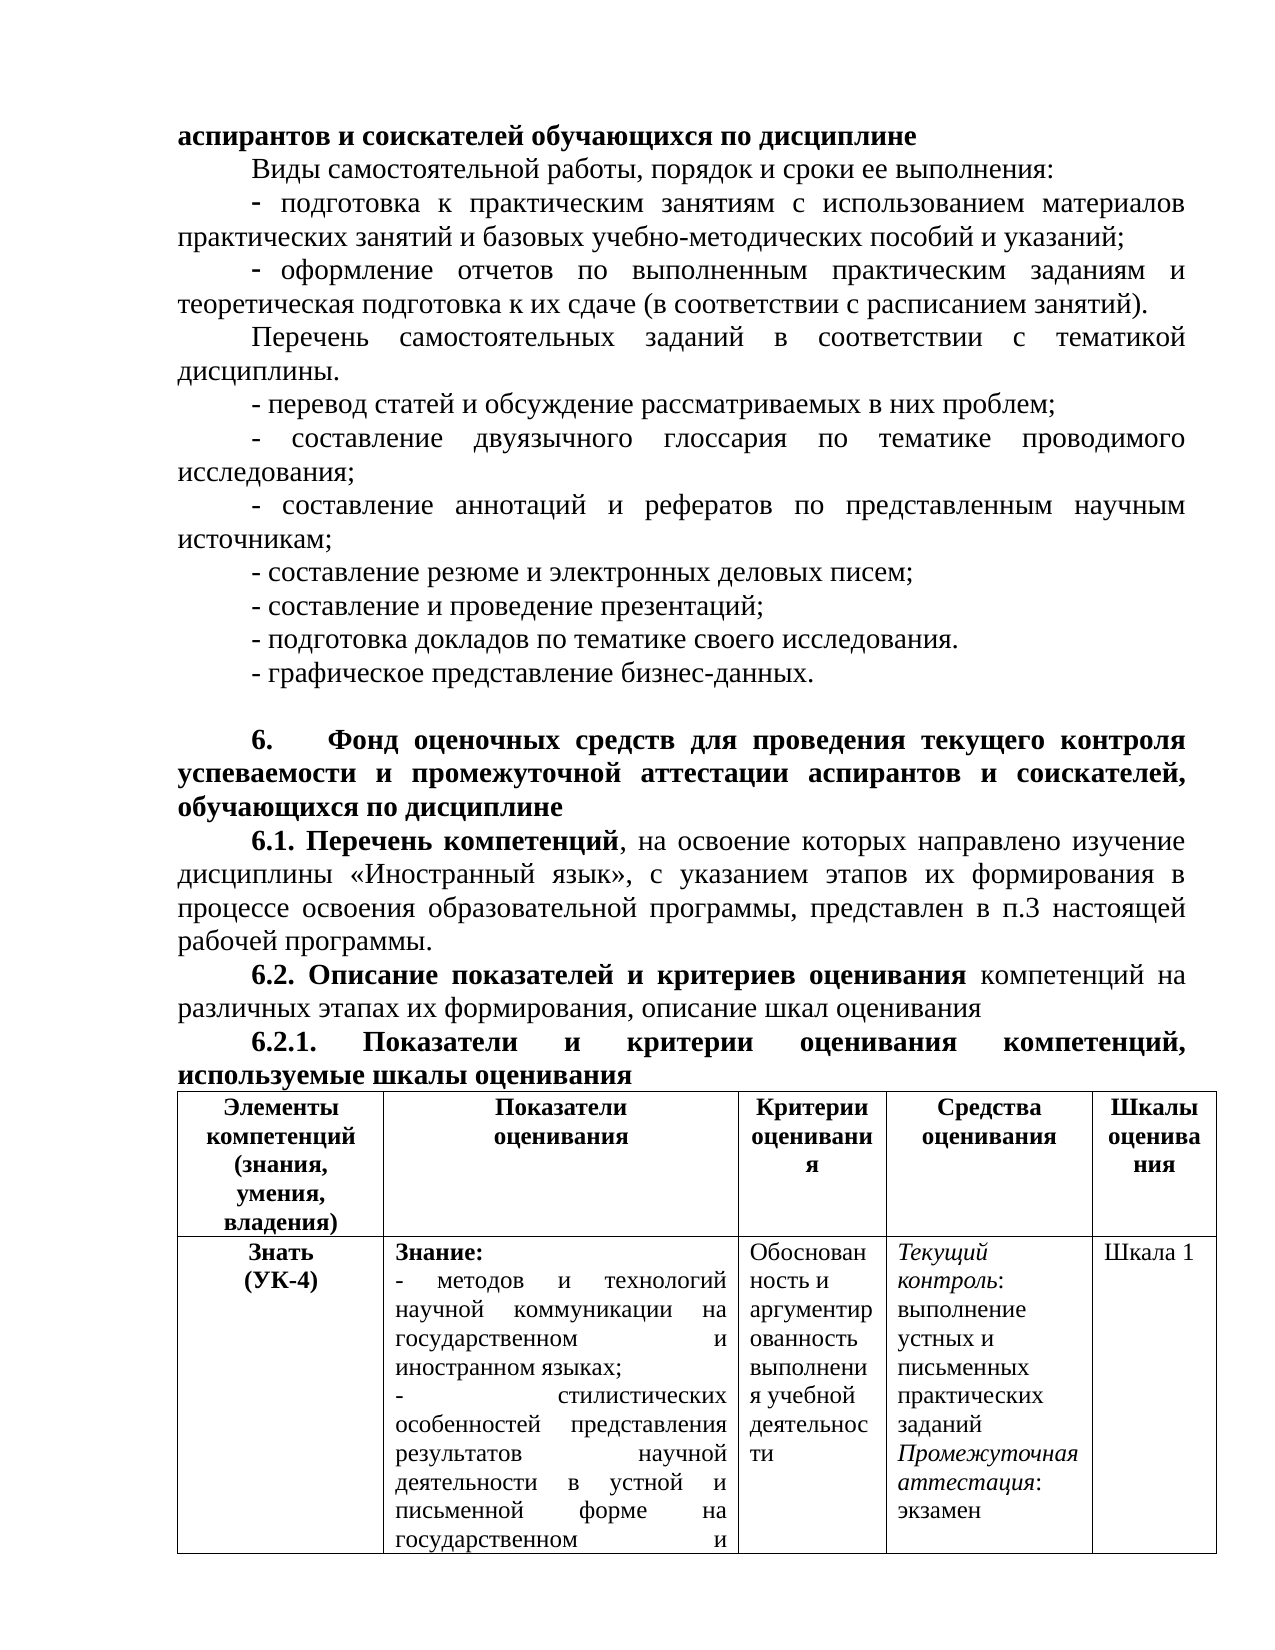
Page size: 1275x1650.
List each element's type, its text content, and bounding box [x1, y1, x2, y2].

text - составление двуязычного глоссария по тематике проводимого исследования; [177, 420, 1186, 487]
table_header Элементы компетенций (знания, умения, владения) [178, 1092, 383, 1236]
text 6.1. Перечень компетенций, на освоение которых направлено изучение дисциплины «Иностранный язык», с указанием этапов их формирования в процессе освоения образовательной программы, представлен в п.3 настоящей рабочей программы. [177, 823, 1186, 957]
table_header Средства оценивания [887, 1092, 1092, 1236]
text - составление резюме и электронных деловых писем; [177, 554, 1186, 588]
text 6.2.1. Показатели и критерии оценивания компетенций, используемые шкалы оценивания [177, 1024, 1186, 1091]
text - подготовка докладов по тематике своего исследования. [177, 621, 1186, 655]
list оформление отчетов по выполненным практическим заданиям и теоретическая подготовка к их сдаче (в соответствии с расписанием занятий). [177, 252, 1186, 319]
text Виды самостоятельной работы, порядок и сроки ее выполнения: [177, 152, 1186, 185]
list подготовка к практическим занятиям с использованием материалов практических занятий и базовых учебно-методических пособий и указаний; [177, 185, 1186, 252]
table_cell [739, 1237, 886, 1553]
text Перечень самостоятельных заданий в соответствии с тематикой дисциплины. [177, 319, 1186, 387]
text - составление аннотаций и рефератов по представленным научным источникам; [177, 487, 1186, 554]
list Фонд оценочных средств для проведения текущего контроля успеваемости и промежуточной аттестации аспирантов и соискателей, обучающихся по дисциплине [177, 722, 1186, 823]
table_header Показатели оценивания [384, 1092, 738, 1236]
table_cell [384, 1237, 738, 1553]
text - составление и проведение презентаций; [177, 588, 1186, 621]
table_header Критерии оценивания [739, 1092, 886, 1236]
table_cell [887, 1237, 1092, 1553]
table_header Шкалы оценивания [1093, 1092, 1216, 1236]
text 6.2. Описание показателей и критериев оценивания компетенций на различных этапах их формирования, описание шкал оценивания [177, 957, 1186, 1024]
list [177, 118, 1186, 152]
table_cell Шкала 1 [1093, 1237, 1216, 1553]
table_cell Знать (УК-4) [178, 1237, 383, 1553]
text - перевод статей и обсуждение рассматриваемых в них проблем; [177, 387, 1186, 420]
text - графическое представление бизнес-данных. [177, 655, 1186, 688]
